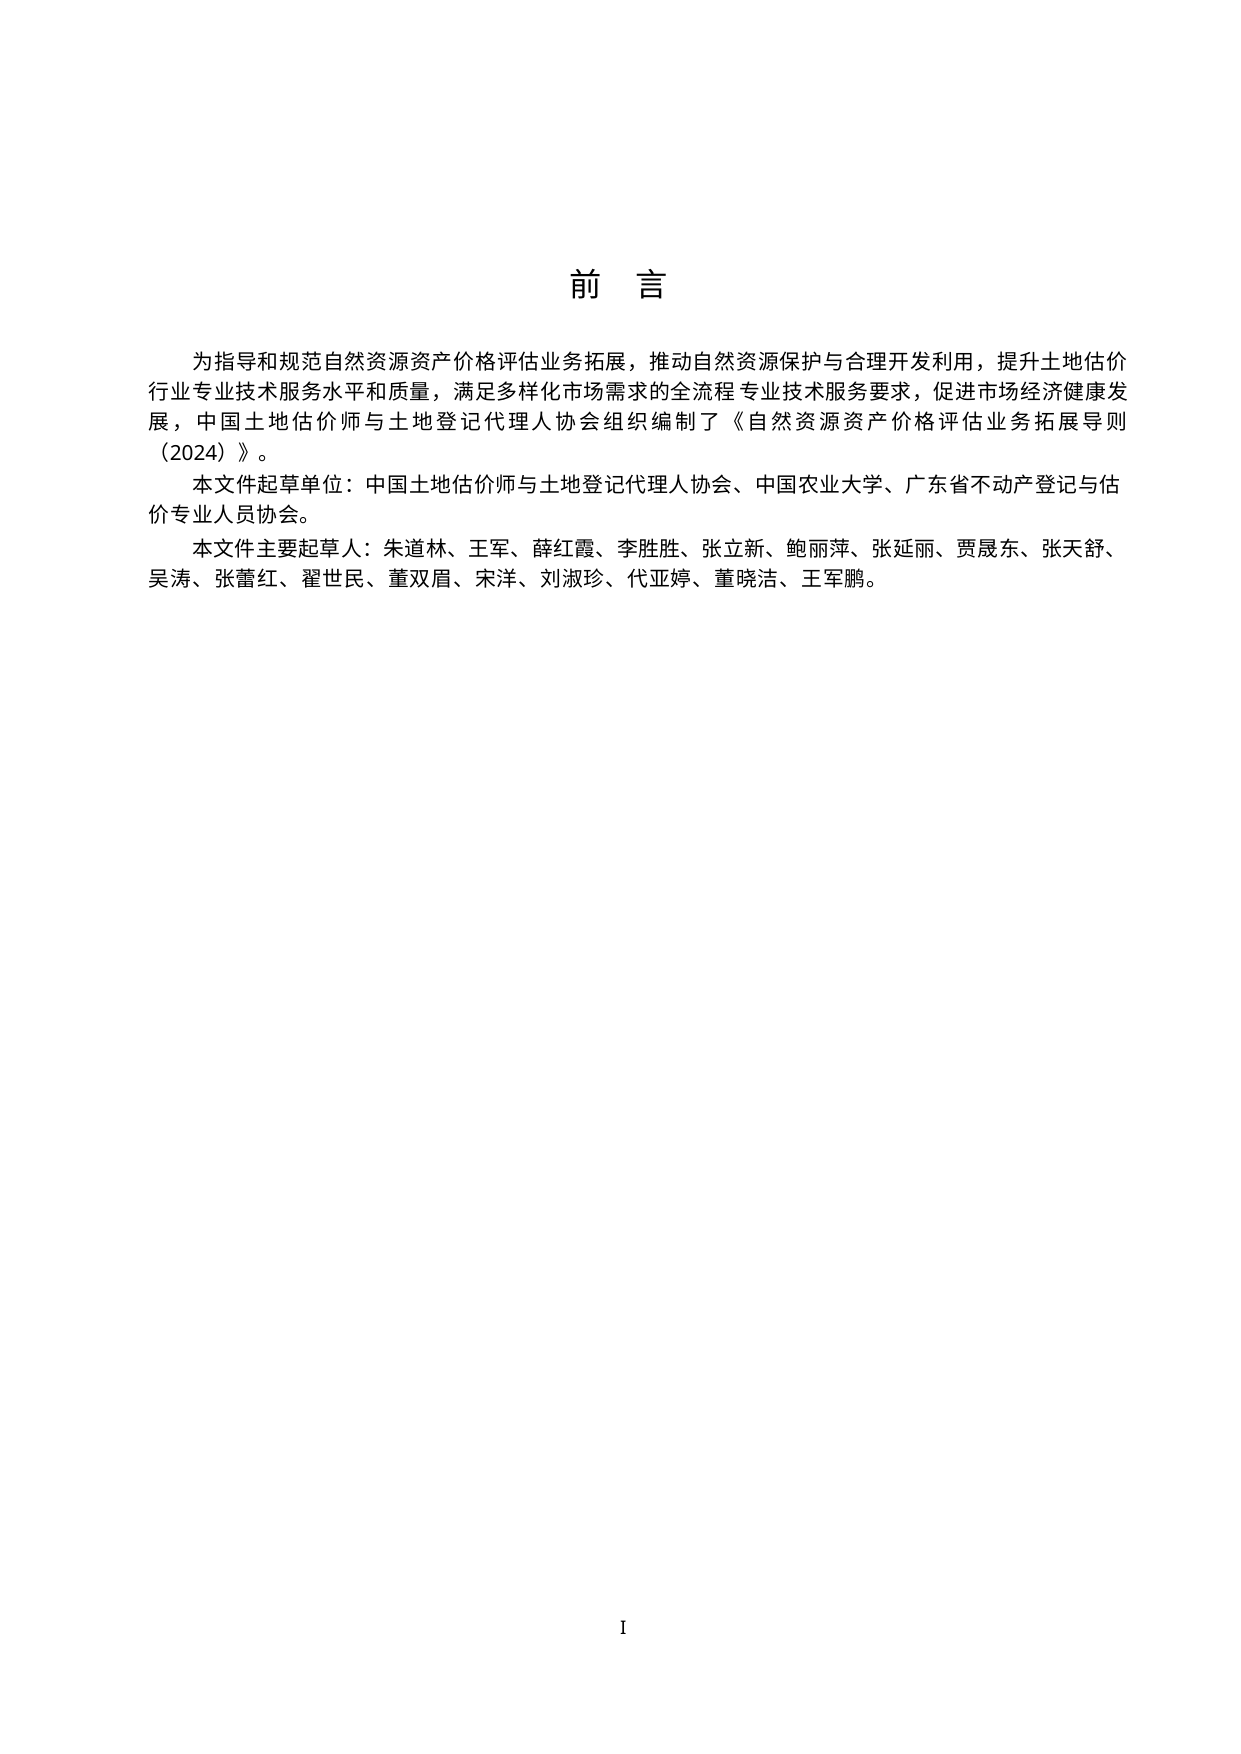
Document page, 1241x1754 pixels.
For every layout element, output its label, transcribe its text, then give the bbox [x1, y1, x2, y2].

text 本文件起草单位：中国土地估价师与土地登记代理人协会、中国农业大学、广东省不动产登记与估 价专业人员协会。 [149, 469, 1122, 529]
text 前 言 [569, 261, 1129, 306]
text 为指导和规范自然资源资产价格评估业务拓展，推动自然资源保护与合理开发利用，提升土地估价 行业专业技术服务水平和质量，满足多样化市场需求的全流程专业技术服务要求，促进市场经济健康发 展，中国土地估价师与土地登记代理人协会组织编制了《自然资源资产价格评估业务拓展导则（2024）》。 [149, 345, 1129, 466]
text 本文件主要起草人：朱道林、王军、薛红霞、李胜胜、张立新、鲍丽萍、张延丽、贾晟东、张天舒、 吴涛、张蕾红、翟世民、董双眉、宋洋、刘淑珍、代亚婷、董晓洁、王军鹏。 [149, 532, 1129, 592]
